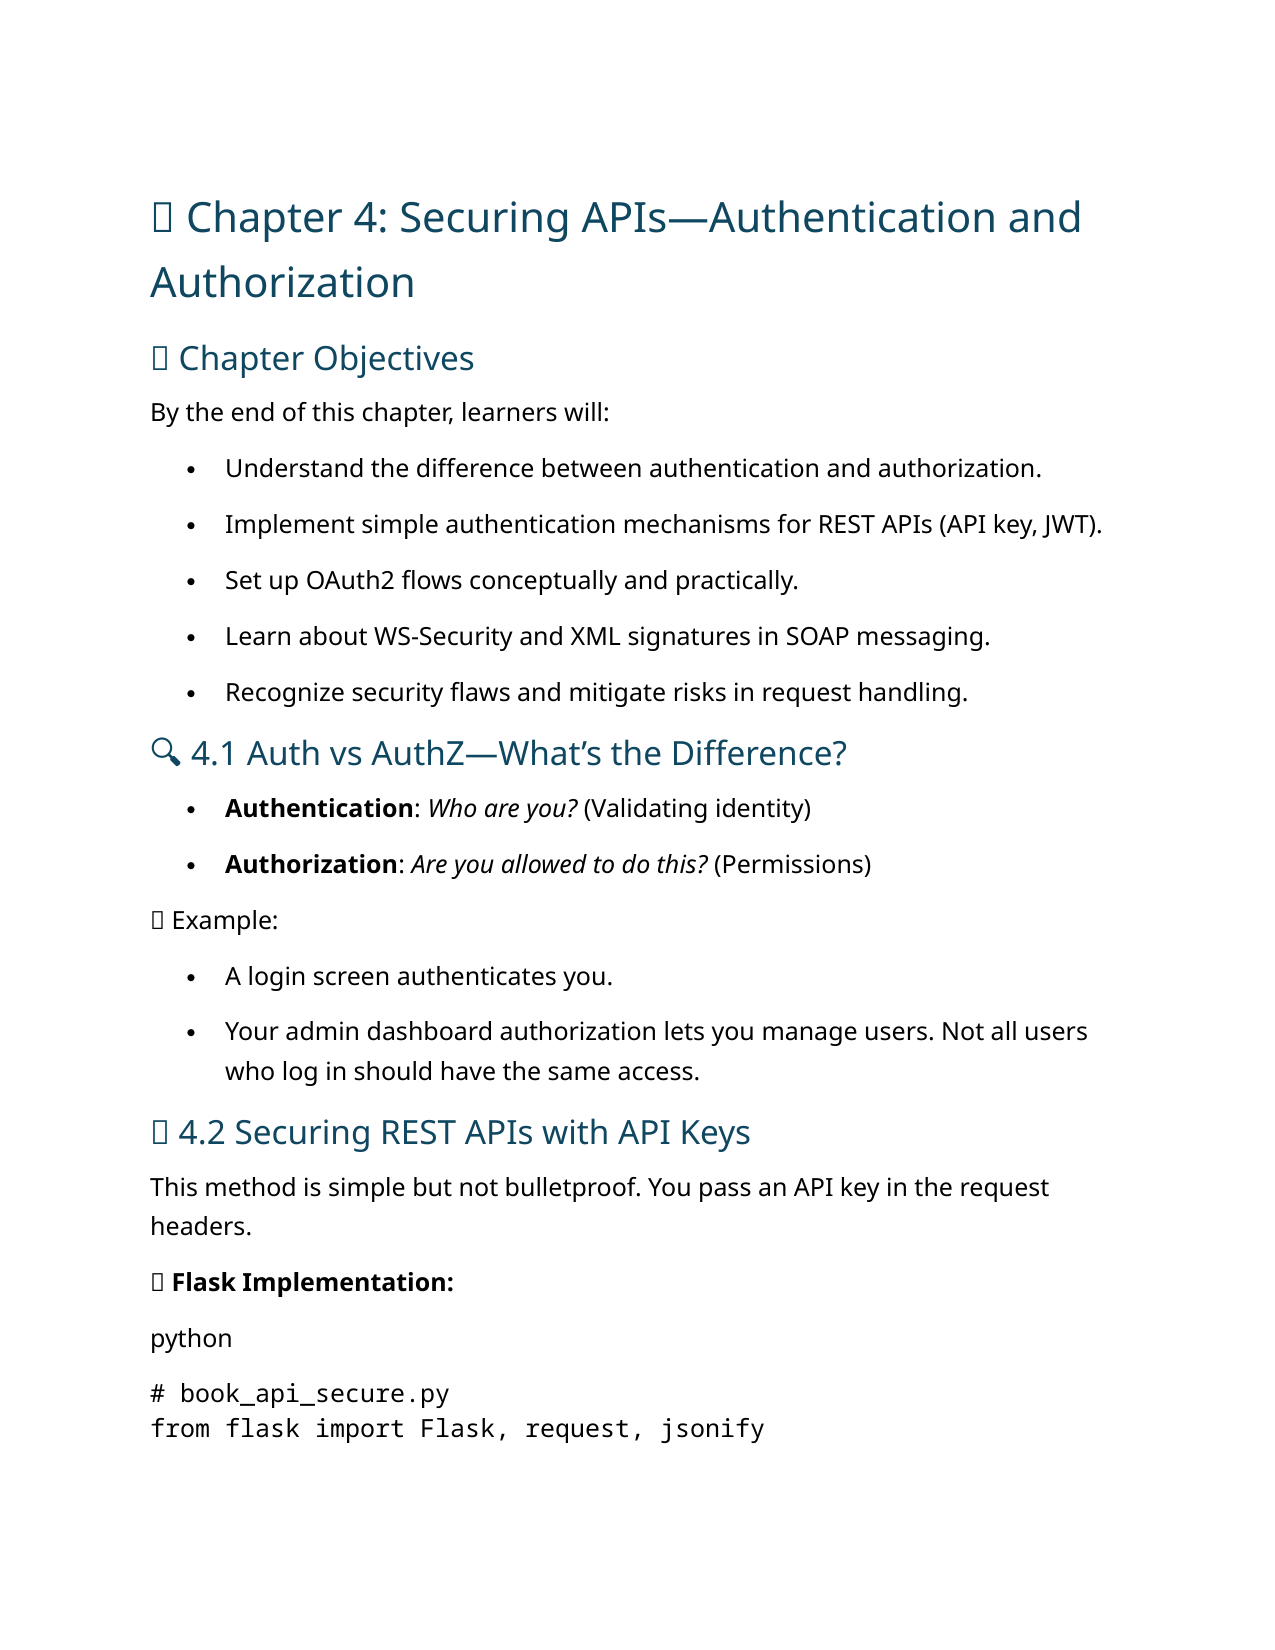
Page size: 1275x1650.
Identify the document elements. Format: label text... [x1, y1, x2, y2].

subtitle 🔑 4.2 Securing REST APIs with API Keys [150, 1109, 1125, 1154]
list Implement simple authentication mechanisms for REST APIs (API key, JWT). [187, 507, 1125, 541]
list A login screen authenticates you. [187, 958, 1125, 992]
text # book_api_secure.py [150, 1376, 1125, 1410]
list Your admin dashboard authorization lets you manage users. Not all users who log in should have the same access. [187, 1014, 1125, 1087]
list Authentication: Who are you? (Validating identity) [187, 791, 1125, 825]
text 🔧 Flask Implementation: [150, 1264, 1125, 1298]
list Understand the difference between authentication and authorization. [187, 451, 1125, 485]
subtitle 🎯 Chapter Objectives [150, 334, 1125, 380]
text This method is simple but not bulletproof. You pass an API key in the request headers. [150, 1169, 1125, 1243]
text By the end of this chapter, learners will: [150, 395, 1125, 429]
text from flask import Flask, request, jsonify [150, 1410, 1125, 1444]
list Learn about WS-Security and XML signatures in SOAP messaging. [187, 618, 1125, 652]
list Set up OAuth2 flows conceptually and practically. [187, 563, 1125, 597]
subtitle 🔍 4.1 Auth vs AuthZ—What’s the Difference? [150, 730, 1125, 776]
subtitle 🔐 Chapter 4: Securing APIs—Authentication and Authorization [150, 187, 1125, 309]
list Authorization: Are you allowed to do this? (Permissions) [187, 846, 1125, 881]
text python [150, 1320, 1125, 1354]
text 🔐 Example: [150, 902, 1125, 936]
list Recognize security flaws and mitigate risks in request handling. [187, 674, 1125, 708]
